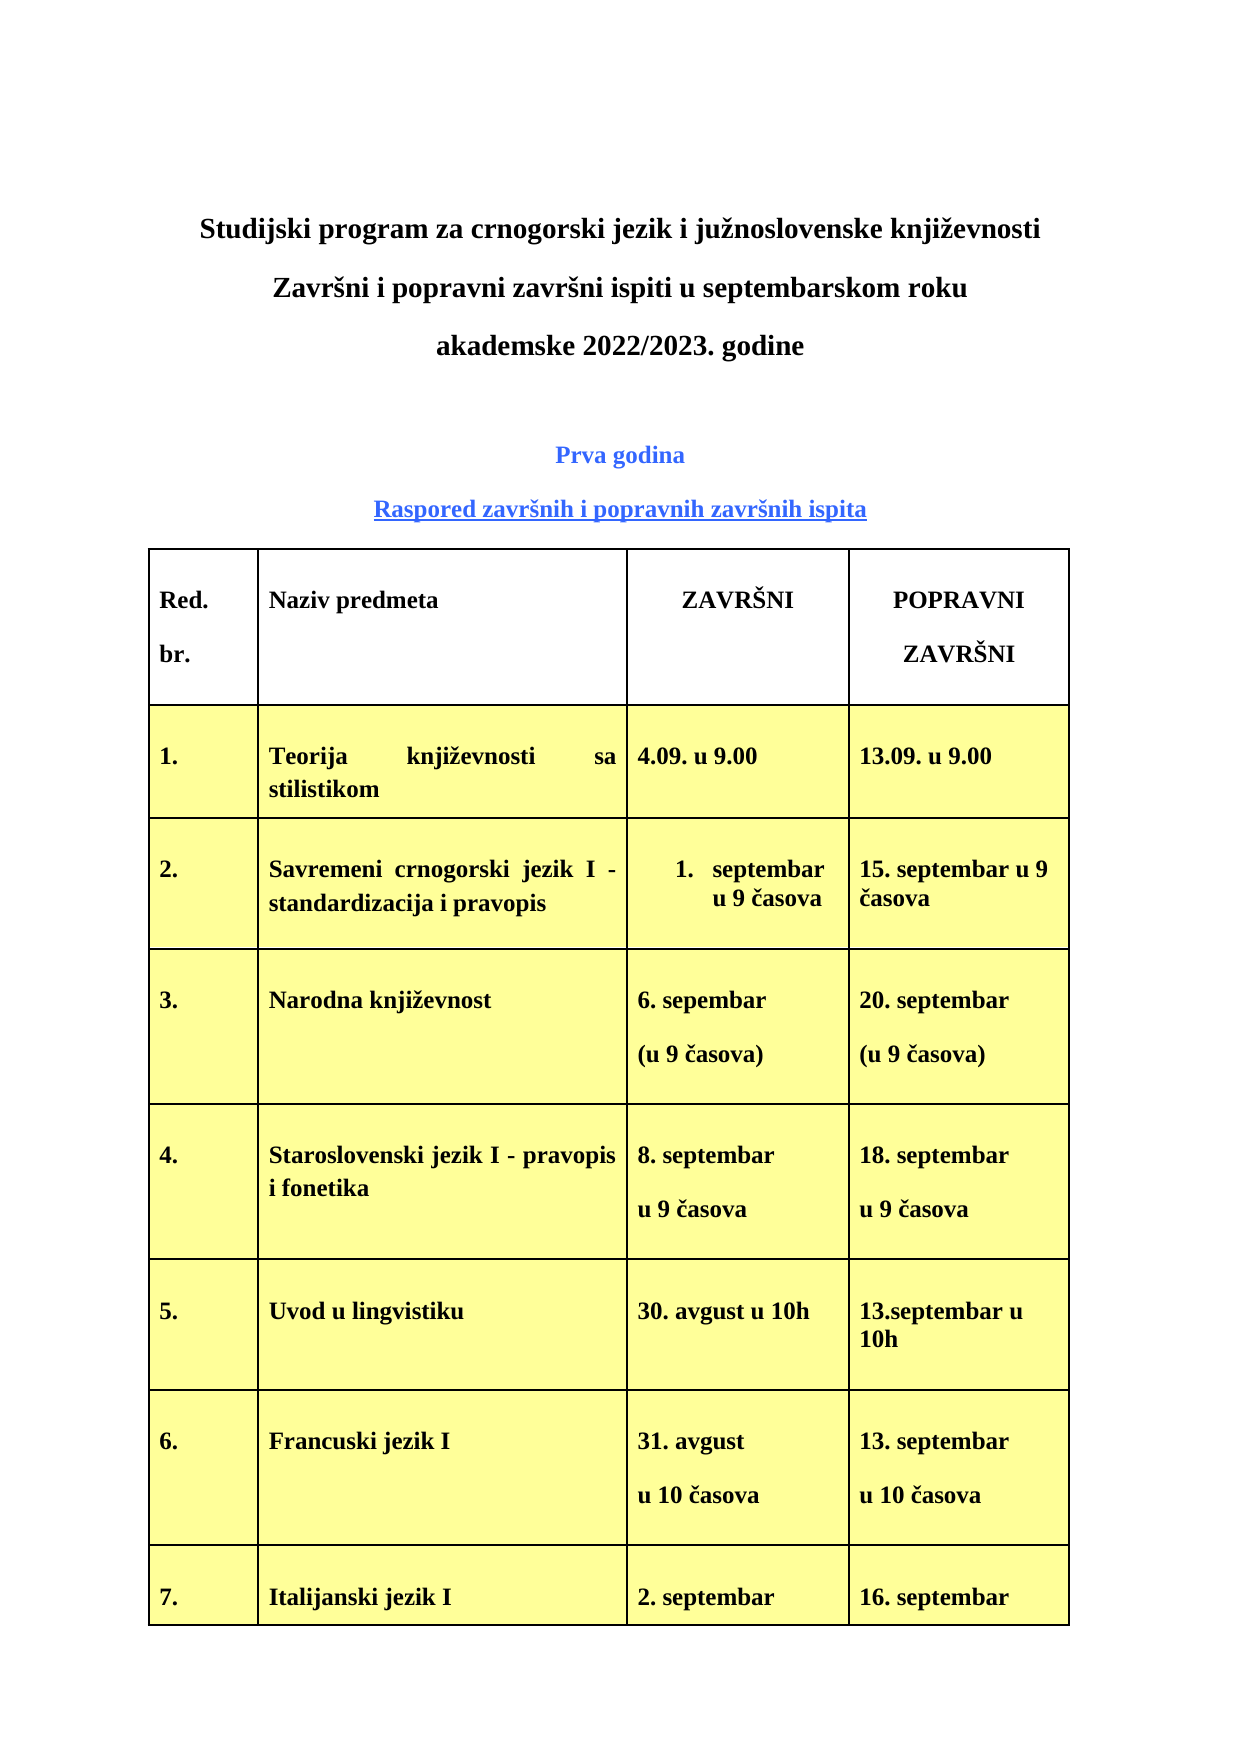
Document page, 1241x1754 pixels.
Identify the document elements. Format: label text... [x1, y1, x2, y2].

table_cell Francuski jezik I [259, 1391, 626, 1544]
table_cell 13. septembar u 10 časova [850, 1391, 1068, 1544]
table_cell 20. septembar (u 9 časova) [850, 950, 1068, 1103]
table_header Red. br. [150, 550, 257, 703]
text Raspored završnih i popravnih završnih ispita [148, 494, 1092, 523]
table_cell 13.09. u 9.00 [850, 706, 1068, 817]
table_header ZAVRŠNI [628, 550, 848, 703]
table_cell 7. [150, 1546, 257, 1624]
table_cell 6. [150, 1391, 257, 1544]
table_cell 5. [150, 1260, 257, 1389]
text Završni i popravni završni ispiti u septembarskom roku [148, 270, 1092, 303]
table_cell 4.09. u 9.00 [628, 706, 848, 817]
text Studijski program za crnogorski jezik i južnoslovenske književnosti [148, 211, 1092, 245]
table_cell 6. sepembar (u 9 časova) [628, 950, 848, 1103]
table_cell 31. avgust u 10 časova [628, 1391, 848, 1544]
table_cell Savremeni crnogorski jezik I - standardizacija i pravopis [259, 819, 626, 947]
table_cell 18. septembar u 9 časova [850, 1105, 1068, 1258]
table_cell 15. septembar u 9 časova [850, 819, 1068, 947]
table_cell 1. [150, 706, 257, 817]
table_cell Narodna književnost [259, 950, 626, 1103]
table_cell Italijanski jezik I [259, 1546, 626, 1624]
table_cell 3. [150, 950, 257, 1103]
table_cell Teorija književnosti sa stilistikom [259, 706, 626, 817]
table_cell 13.septembar u 10h [850, 1260, 1068, 1389]
table_cell 4. [150, 1105, 257, 1258]
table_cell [628, 1546, 848, 1624]
text Prva godina [148, 441, 1092, 469]
table_header POPRAVNI ZAVRŠNI [850, 550, 1068, 703]
table_cell 2. [150, 819, 257, 947]
table_cell Staroslovenski jezik I - pravopis i fonetika [259, 1105, 626, 1258]
text akademske 2022/2023. godine [148, 328, 1092, 362]
table_header Naziv predmeta [259, 550, 626, 703]
table_cell 30. avgust u 10h [628, 1260, 848, 1389]
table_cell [850, 1546, 1068, 1624]
table_cell septembar u 9 časova [628, 819, 848, 947]
table_cell Uvod u lingvistiku [259, 1260, 626, 1389]
table_cell 8. septembar u 9 časova [628, 1105, 848, 1258]
